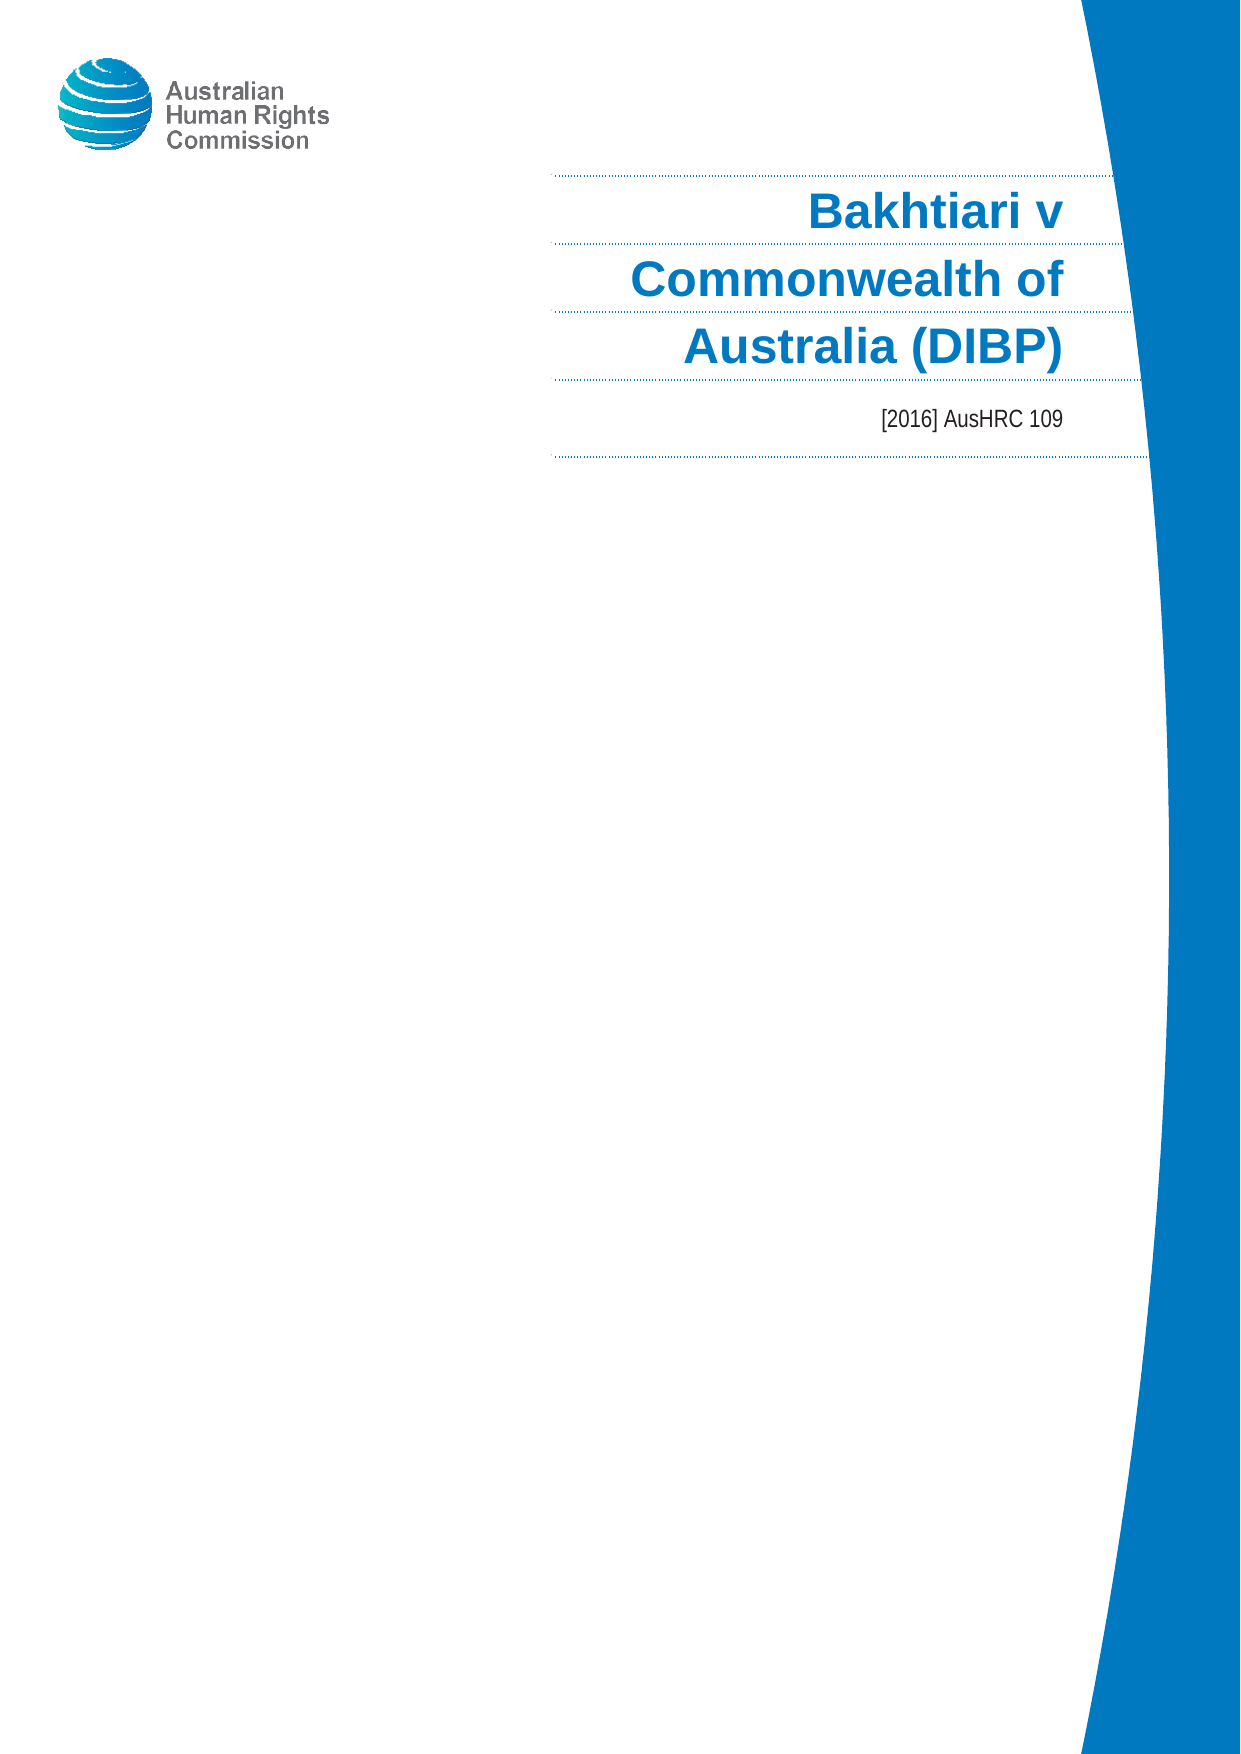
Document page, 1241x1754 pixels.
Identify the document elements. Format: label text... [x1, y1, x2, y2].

table_cell [2016] AusHRC 109 [555, 379, 1178, 456]
picture [167, 130, 308, 150]
picture [165, 81, 244, 100]
picture [58, 57, 136, 150]
table_cell Australia (DIBP) [555, 311, 1178, 379]
picture [245, 79, 283, 101]
picture [113, 57, 152, 150]
table_cell Commonwealth of [555, 243, 1178, 311]
picture [167, 105, 246, 124]
picture [255, 105, 329, 129]
table_header Bakhtiari v [555, 175, 1178, 243]
